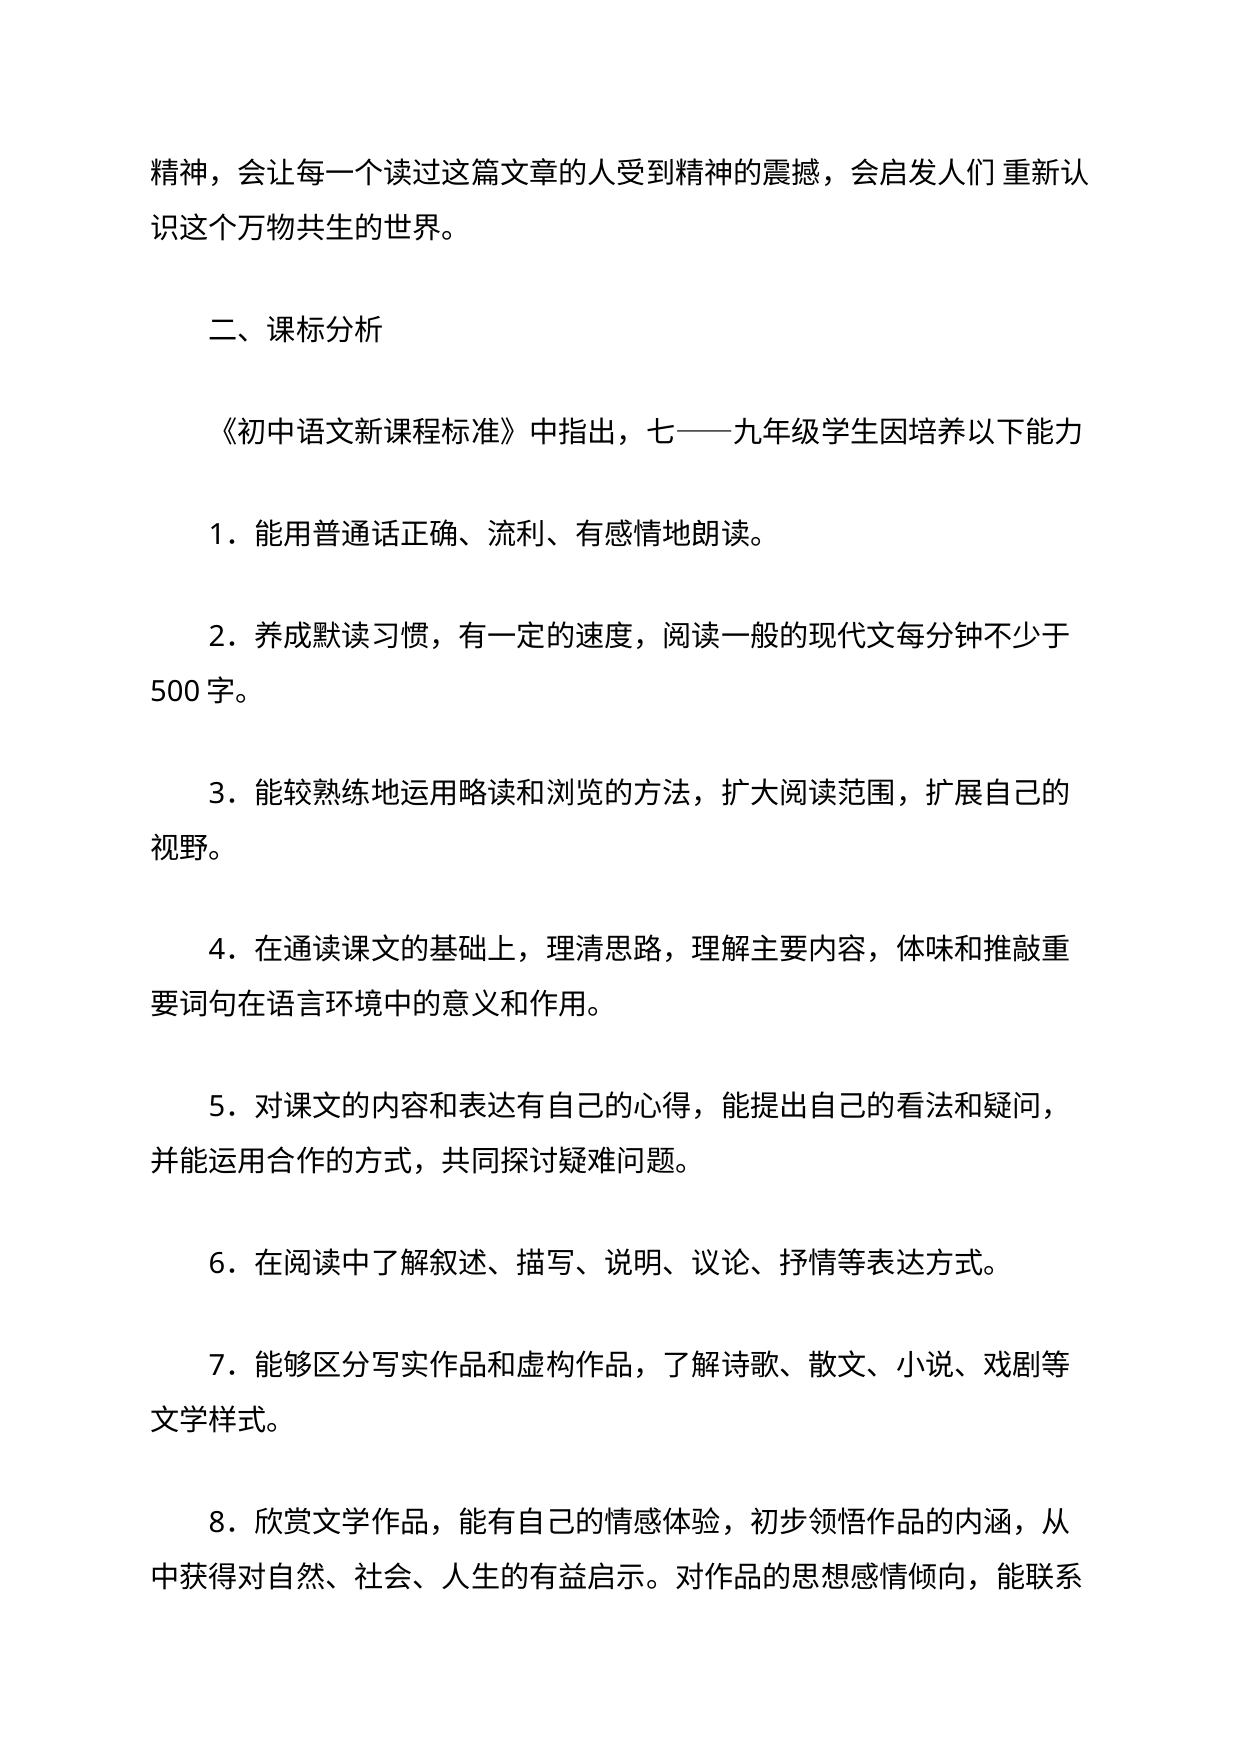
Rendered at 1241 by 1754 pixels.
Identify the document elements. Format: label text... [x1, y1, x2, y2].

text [150, 1498, 1090, 1596]
text 3．能较熟练地运用略读和浏览的方法，扩大阅读范围，扩展自己的视野。 [150, 769, 1090, 866]
text 7．能够区分写实作品和虚构作品，了解诗歌、散文、小说、戏剧等文学样式。 [150, 1341, 1090, 1439]
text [150, 150, 1090, 247]
text 5．对课文的内容和表达有自己的心得，能提出自己的看法和疑问，并能运用合作的方式，共同探讨疑难问题。 [150, 1083, 1090, 1180]
text 6．在阅读中了解叙述、描写、说明、议论、抒情等表达方式。 [150, 1239, 1090, 1282]
text 1．能用普通话正确、流利、有感情地朗读。 [150, 510, 1090, 553]
text 2．养成默读习惯，有一定的速度，阅读一般的现代文每分钟不少于500字。 [150, 612, 1090, 709]
text 4．在通读课文的基础上，理清思路，理解主要内容，体味和推敲重要词句在语言环境中的意义和作用。 [150, 926, 1090, 1023]
text 《初中语文新课程标准》中指出，七——九年级学生因培养以下能力 [150, 408, 1090, 451]
text 二、课标分析 [150, 307, 1090, 349]
